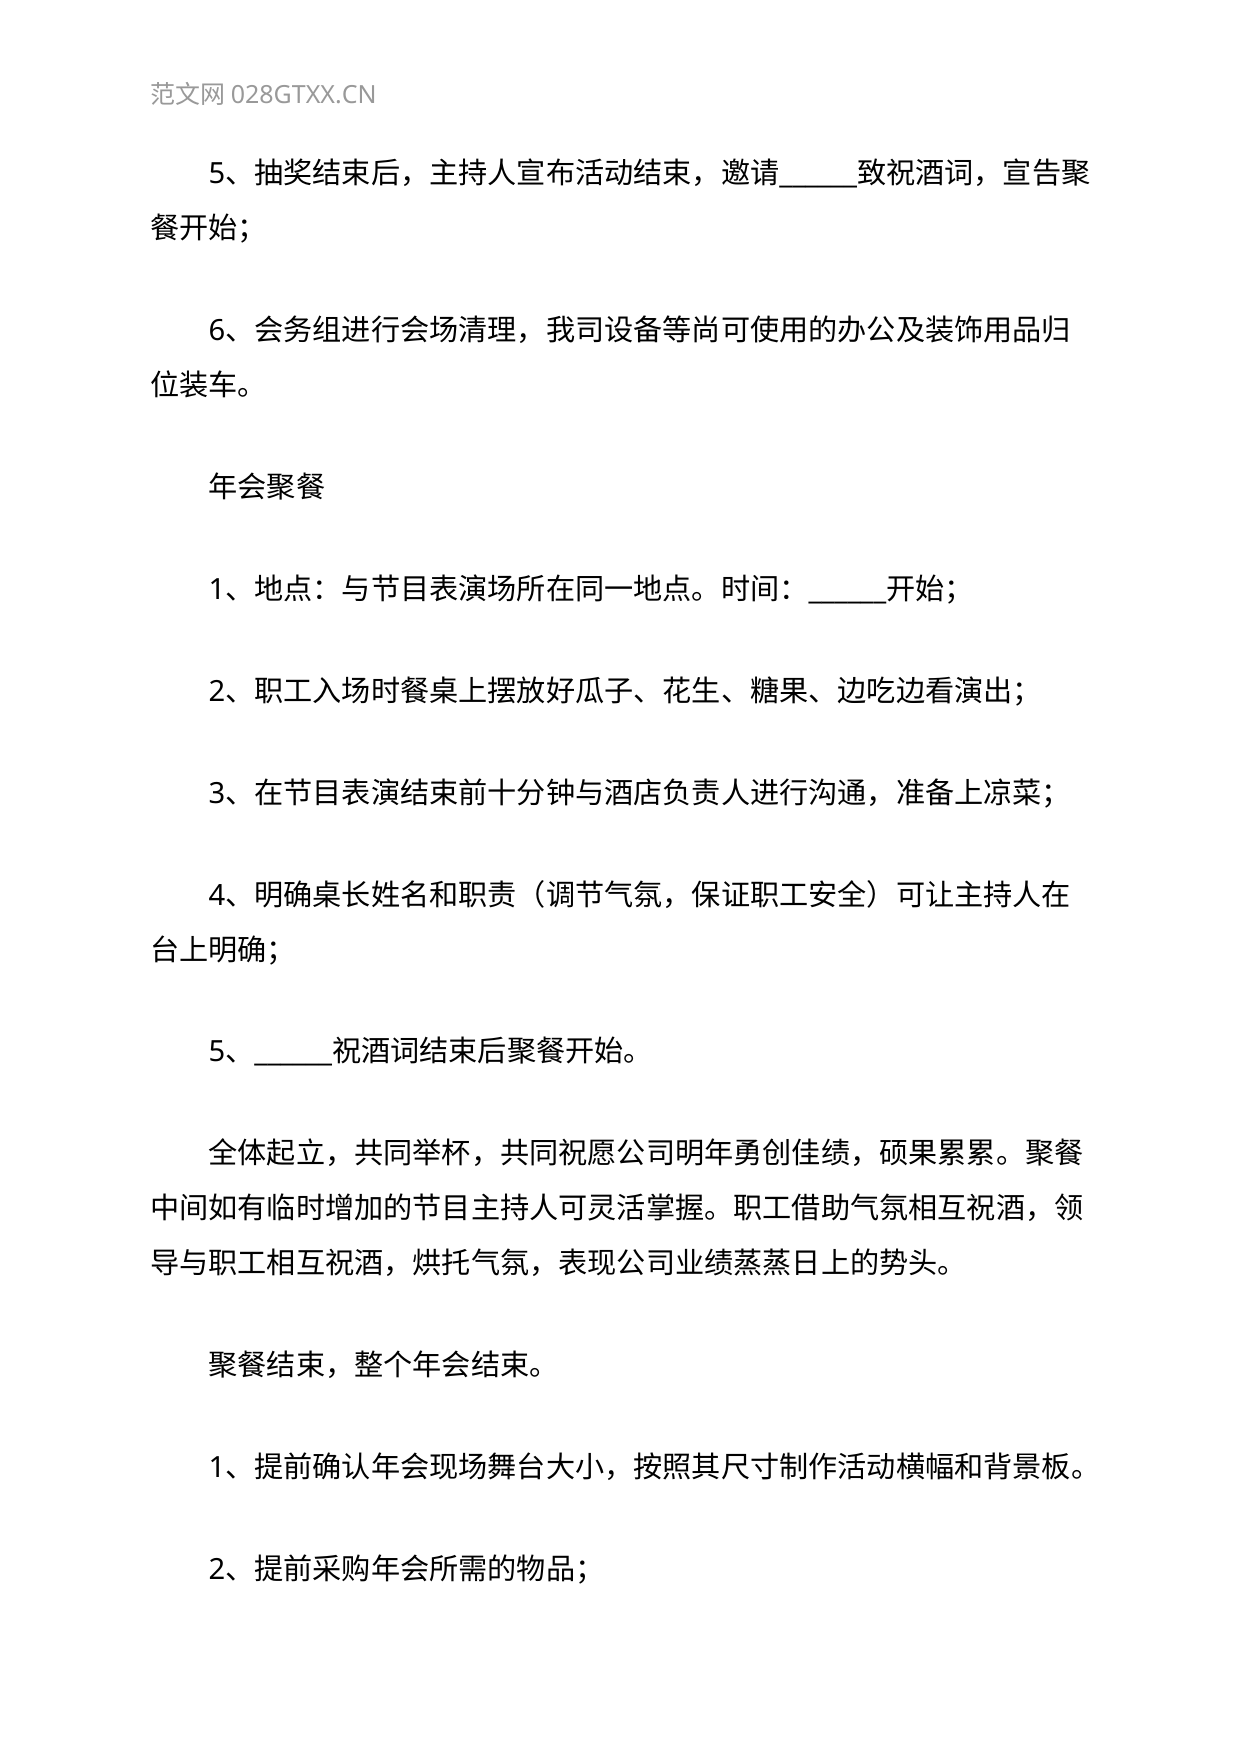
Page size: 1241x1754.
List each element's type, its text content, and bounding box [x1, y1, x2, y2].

text 5、抽奖结束后，主持人宣布活动结束，邀请______致祝酒词，宣告聚餐开始； [150, 150, 1090, 247]
text 全体起立，共同举杯，共同祝愿公司明年勇创佳绩，硕果累累。聚餐中间如有临时增加的节目主持人可灵活掌握。职工借助气氛相互祝酒，领导与职工相互祝酒，烘托气氛，表现公司业绩蒸蒸日上的势头。 [150, 1130, 1090, 1282]
text 5、______祝酒词结束后聚餐开始。 [150, 1028, 1090, 1070]
text 2、提前采购年会所需的物品； [150, 1545, 1090, 1588]
text 6、会务组进行会场清理，我司设备等尚可使用的办公及装饰用品归位装车。 [150, 307, 1090, 404]
text 2、职工入场时餐桌上摆放好瓜子、花生、糖果、边吃边看演出； [150, 667, 1090, 710]
text 1、地点：与节目表演场所在同一地点。时间：______开始； [150, 565, 1090, 608]
text 1、提前确认年会现场舞台大小，按照其尺寸制作活动横幅和背景板。 [150, 1443, 1090, 1486]
text 聚餐结束，整个年会结束。 [150, 1342, 1090, 1384]
text 4、明确桌长姓名和职责（调节气氛，保证职工安全）可让主持人在台上明确； [150, 871, 1090, 968]
text 年会聚餐 [150, 463, 1090, 506]
text 3、在节目表演结束前十分钟与酒店负责人进行沟通，准备上凉菜； [150, 769, 1090, 812]
